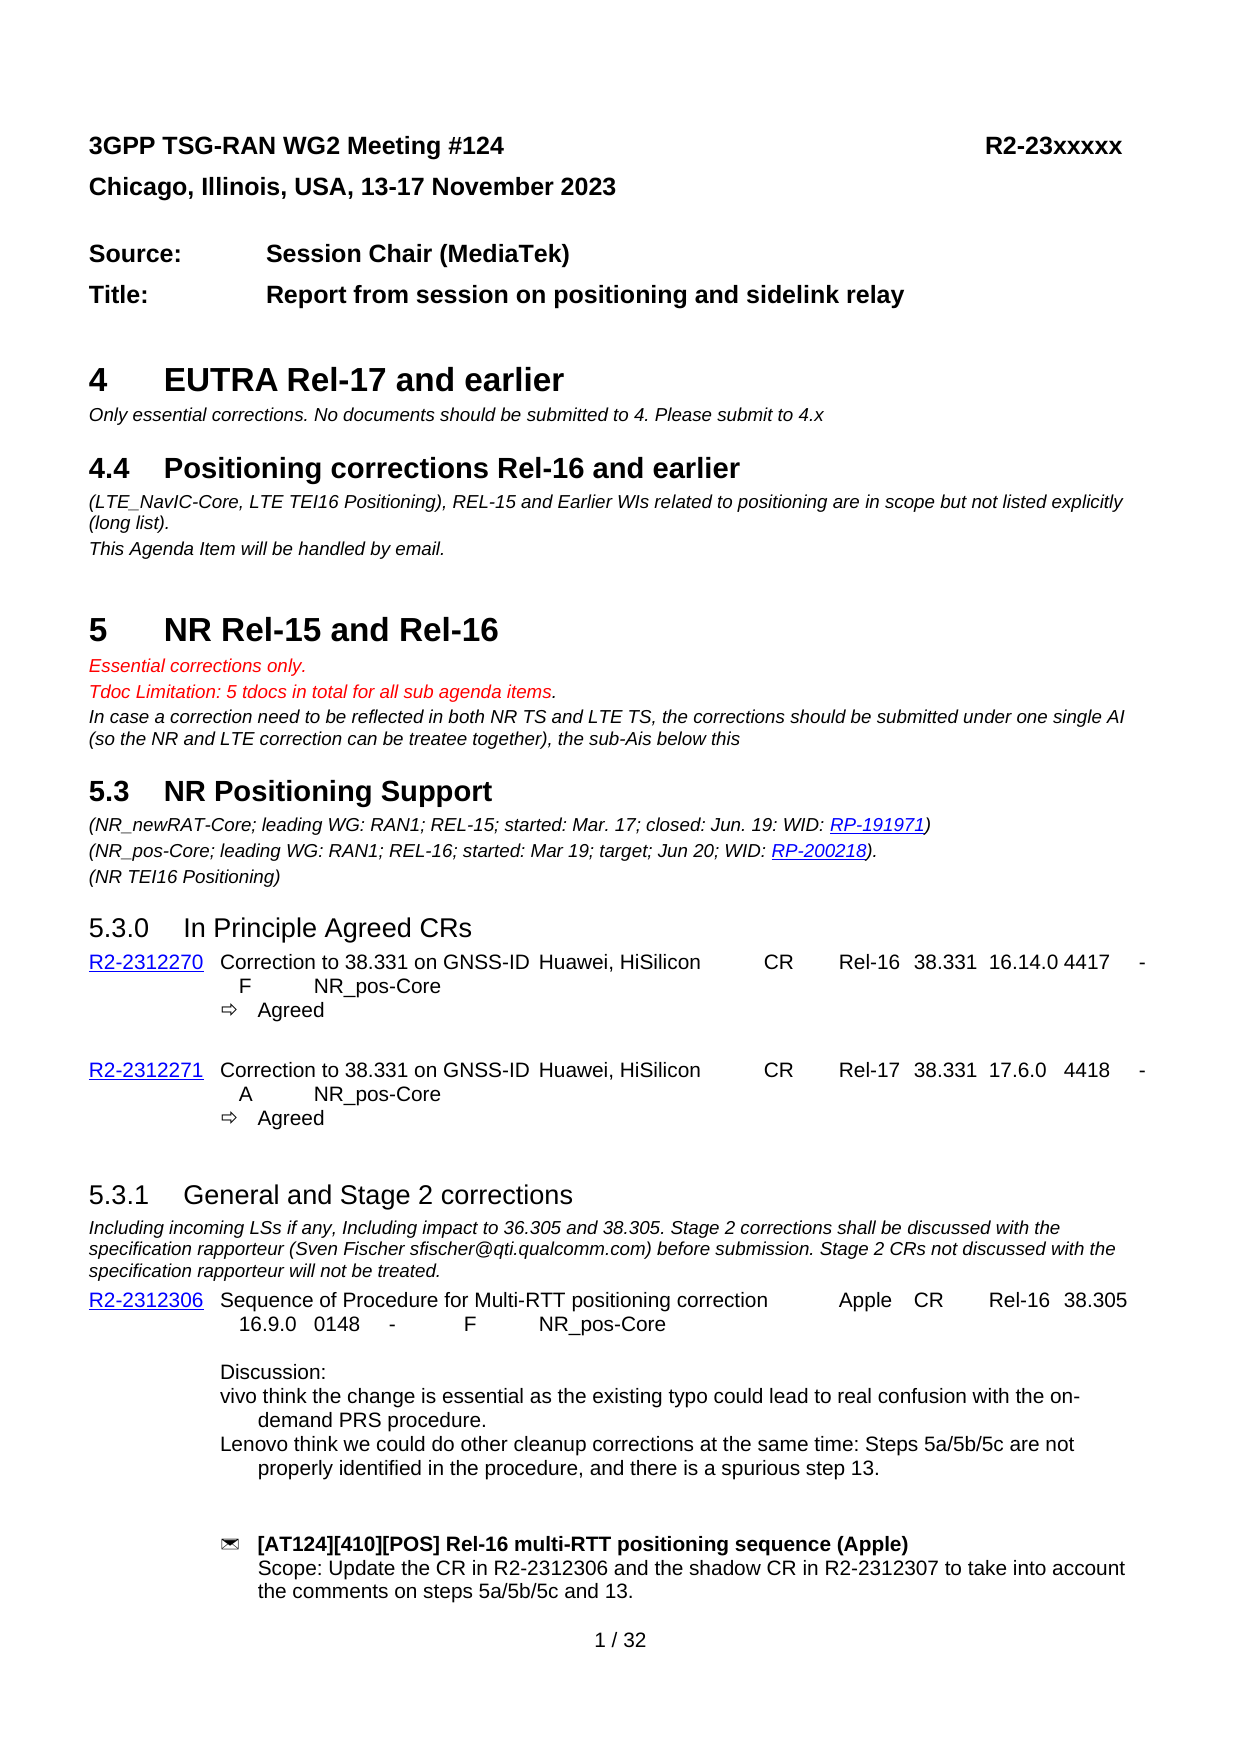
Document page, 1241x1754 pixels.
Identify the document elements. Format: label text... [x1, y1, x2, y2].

text (NR_pos-Core; leading WG: RAN1; REL-16; started: Mar 19; target; Jun 20; WID: RP-200218). [89, 840, 1152, 862]
list Agreed [220, 1106, 1152, 1130]
text Only essential corrections. No documents should be submitted to 4. Please submit to 4.x [89, 404, 1152, 426]
text 3GPP TSG-RAN WG2 Meeting #124 R2-23xxxxx [89, 131, 1152, 159]
text In case a correction need to be reflected in both NR TS and LTE TS, the corrections should be submitted under one single AI (so the NR and LTE correction can be treatee together), the sub-Ais below this [89, 706, 1152, 749]
text Including incoming LSs if any, Including impact to 36.305 and 38.305. Stage 2 corrections shall be discussed with the specification rapporteur (Sven Fischer sfischer@qti.qualcomm.com) before submission. Stage 2 CRs not discussed with the specification rapporteur will not be treated. [89, 1217, 1152, 1281]
text Chicago, Illinois, USA, 13-17 November 2023 [89, 172, 1152, 201]
text (LTE_NavIC-Core, LTE TEI16 Positioning), REL-15 and Earlier WIs related to positioning are in scope but not listed explicitly (long list). [89, 491, 1152, 534]
text Lenovo think we could do other cleanup corrections at the same time: Steps 5a/5b/5c are not properly identified in the procedure, and there is a spurious step 13. [220, 1431, 1152, 1479]
text Essential corrections only. [89, 655, 1152, 676]
subtitle 5.3.0 In Principle Agreed CRs [89, 912, 1152, 943]
title R2-2312306 Sequence of Procedure for Multi-RTT positioning correction Apple CR Rel-16 38.305 16.9.0 0148 - F NR_pos-Core [89, 1288, 1152, 1336]
text (NR TEI16 Positioning) [89, 866, 1152, 887]
subtitle 4.4 Positioning corrections Rel-16 and earlier [89, 451, 1152, 484]
list Agreed [220, 998, 1152, 1022]
title R2-2312270 Correction to 38.331 on GNSS-ID Huawei, HiSilicon CR Rel-16 38.331 16.14.0 4417 - F NR_pos-Core [89, 950, 1152, 998]
text vivo think the change is essential as the existing typo could lead to real confusion with the on-demand PRS procedure. [220, 1383, 1152, 1431]
text [AT124][410][POS] Rel-16 multi-RTT positioning sequence (Apple) [220, 1531, 1152, 1555]
text Scope: Update the CR in R2-2312306 and the shadow CR in R2-2312307 to take into account the comments on steps 5a/5b/5c and 13. [220, 1555, 1152, 1603]
subtitle 5.3.1 General and Stage 2 corrections [89, 1179, 1152, 1210]
title R2-2312271 Correction to 38.331 on GNSS-ID Huawei, HiSilicon CR Rel-17 38.331 17.6.0 4418 - A NR_pos-Core [89, 1058, 1152, 1106]
text Tdoc Limitation: 5 tdocs in total for all sub agenda items. [89, 681, 1152, 702]
text Discussion: [220, 1359, 1152, 1383]
subtitle 5.3 NR Positioning Support [89, 774, 1152, 808]
text Source: Session Chair (MediaTek) [89, 239, 1152, 268]
text This Agenda Item will be handled by email. [89, 538, 1152, 559]
subtitle 4 EUTRA Rel-17 and earlier [89, 359, 1152, 398]
text (NR_newRAT-Core; leading WG: RAN1; REL-15; started: Mar. 17; closed: Jun. 19: WID: RP-191971) [89, 814, 1152, 836]
subtitle 5 NR Rel-15 and Rel-16 [89, 610, 1152, 649]
text Title: Report from session on positioning and sidelink relay [89, 280, 1152, 309]
